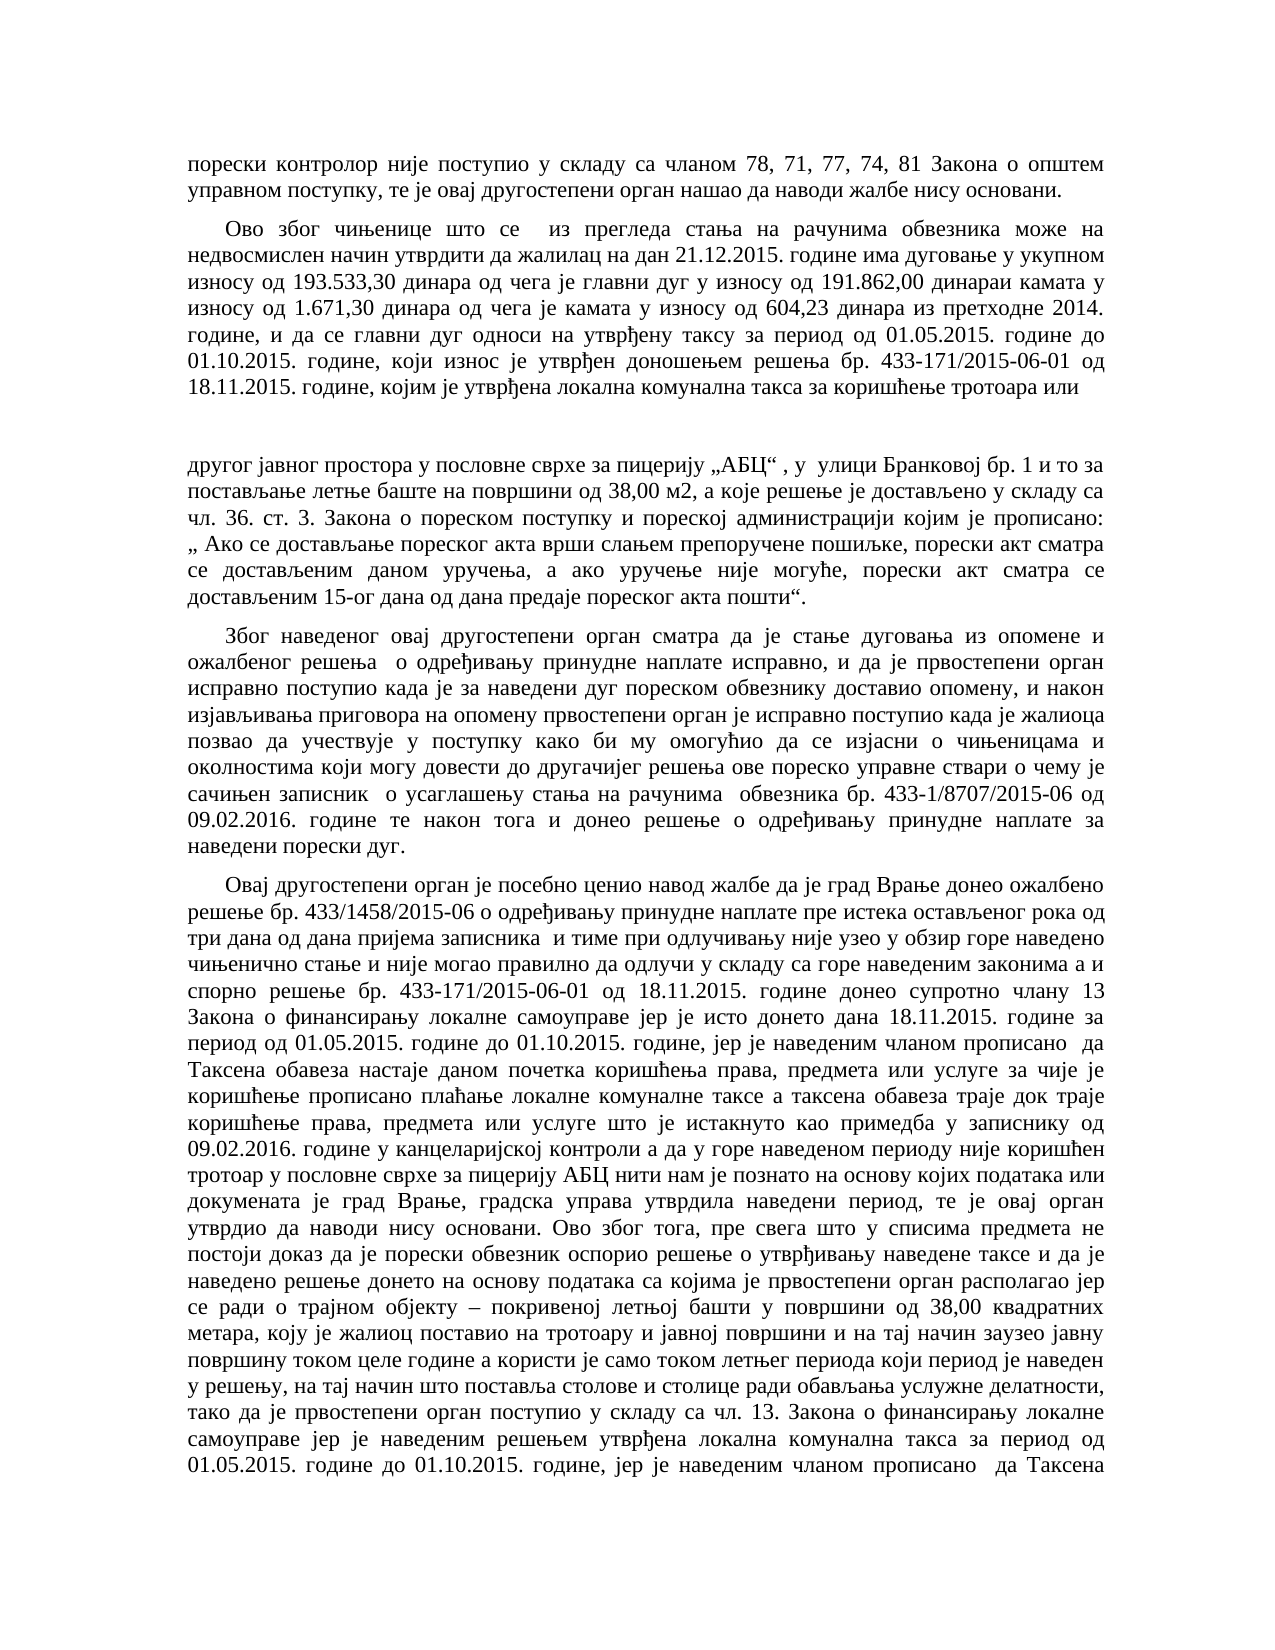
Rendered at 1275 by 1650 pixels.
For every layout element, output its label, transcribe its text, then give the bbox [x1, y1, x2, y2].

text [187, 150, 1106, 203]
text Ово због чињенице што се из прегледа стања на рачунима обвезника може на недвосмислен начин утврдити да жалилац на дан 21.12.2015. године има дуговање у укупном износу од 193.533,30 динара од чега је главни дуг у износу од 191.862,00 динараи камата у износу од 1.671,30 динара од чега је камата у износу од 604,23 динара из претходне 2014. године, и да се главни дуг односи на утврђену таксу за период од 01.05.2015. године до 01.10.2015. године, који износ је утврђен доношењем решења бр. 433-171/2015-06-01 од 18.11.2015. године, којим је утврђена локална комунална такса за коришћење тротоара или [187, 215, 1106, 400]
text Због наведеног овај другостепени орган сматра да је стање дуговања из опомене и ожалбеног решења о одређивању принудне наплате исправно, и да је првостепени орган исправно поступио када је за наведени дуг пореском обвезнику доставио опомену, и након изјављивања приговора на опомену првостепени орган је исправно поступио када је жалиоца позвао да учествује у поступку како би му омогућио да се изјасни о чињеницама и околностима који могу довести до другачијег решења ове пореско управне ствари о чему је сачињен записник о усаглашењу стања на рачунима обвезника бр. 433-1/8707/2015-06 од 09.02.2016. године те након тога и донео решење о одређивању принудне наплате за наведени порески дуг. [187, 622, 1106, 859]
text другог јавног простора у пословне сврхе за пицерију „АБЦ“ , у улици Бранковој бр. 1 и то за постављање летње баште на површини од 38,00 м2, а које решење је достављено у складу са чл. 36. ст. 3. Закона о пореском поступку и пореској администрацији којим је прописано: „ Ако се достављање пореског акта врши слањем препоручене пошиљке, порески акт сматра се достављеним даном уручења, а ако уручење није могуће, порески акт сматра се достављеним 15-ог дана од дана предаје пореског акта пошти“. [187, 451, 1106, 609]
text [187, 871, 1106, 1477]
